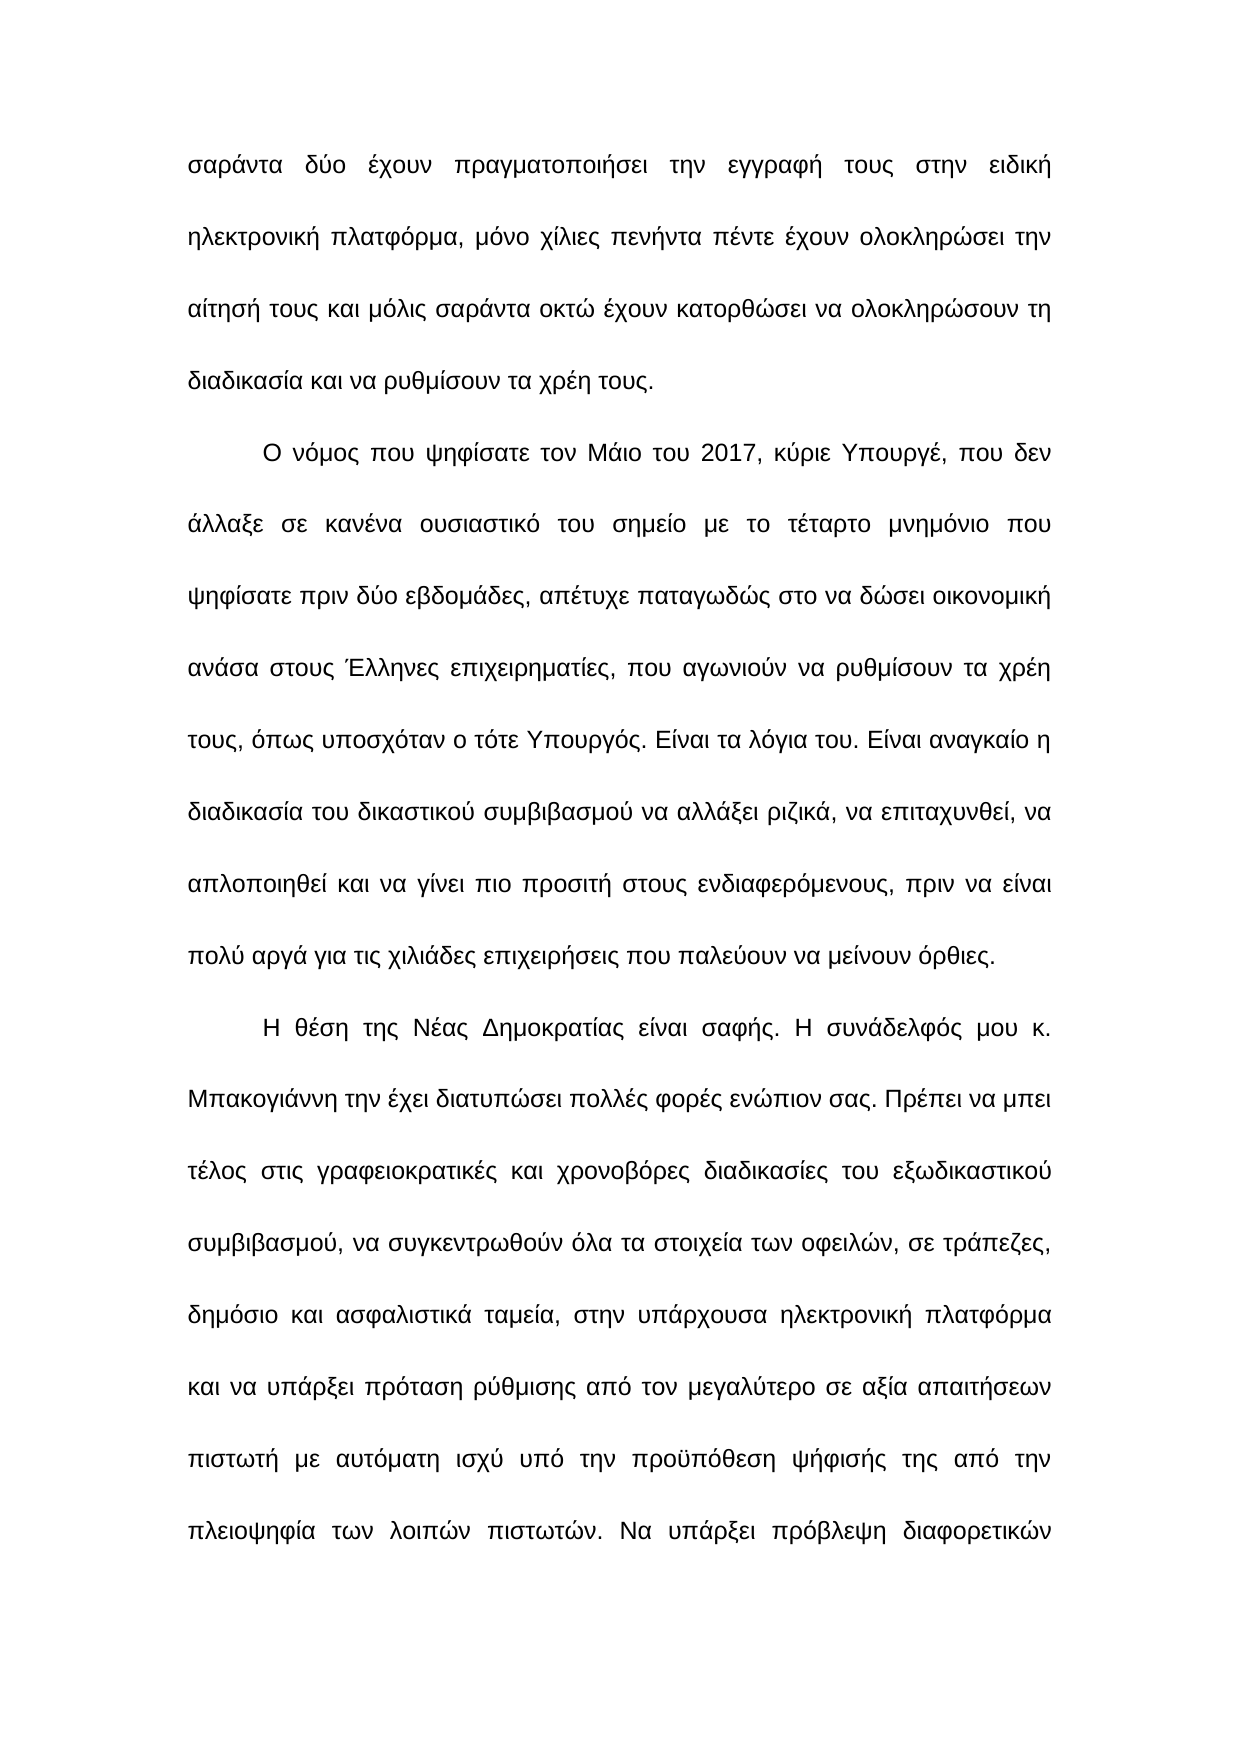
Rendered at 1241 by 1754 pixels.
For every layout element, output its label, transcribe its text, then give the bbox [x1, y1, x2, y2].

text Ο νόμος που ψηφίσατε τον Μάιο του 2017, κύριε Υπουργέ, που δεν άλλαξε σε κανένα ουσιαστικό του σημείο με το τέταρτο μνημόνιο που ψηφίσατε πριν δύο εβδομάδες, απέτυχε παταγωδώς στο να δώσει οικονομική ανάσα στους Έλληνες επιχειρηματίες, που αγωνιούν να ρυθμίσουν τα χρέη τους, όπως υποσχόταν ο τότε Υπουργός. Είναι τα λόγια του. Είναι αναγκαίο η διαδικασία του δικαστικού συμβιβασμού να αλλάξει ριζικά, να επιταχυνθεί, να απλοποιηθεί και να γίνει πιο προσιτή στους ενδιαφερόμενους, πριν να είναι πολύ αργά για τις χιλιάδες επιχειρήσεις που παλεύουν να μείνουν όρθιες. [187, 437, 1053, 969]
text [187, 150, 1053, 394]
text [187, 1012, 1053, 1544]
